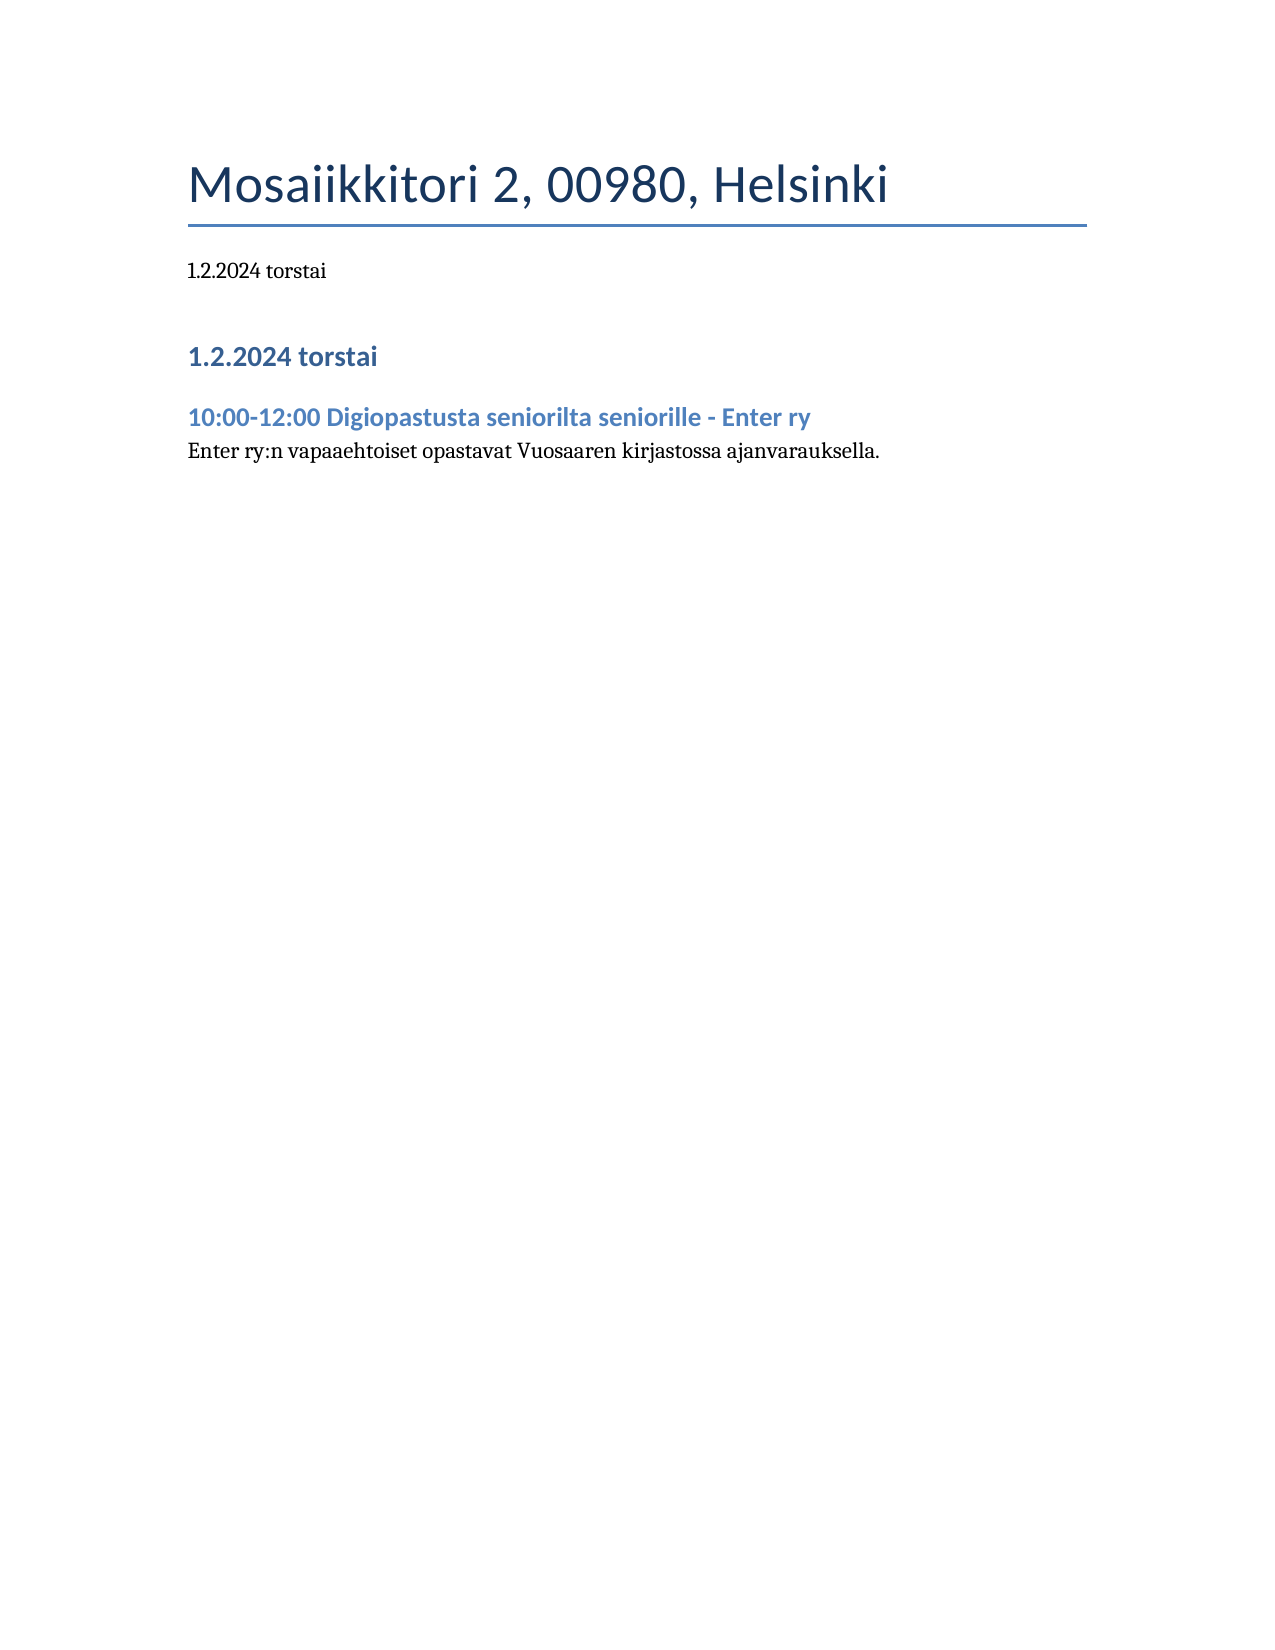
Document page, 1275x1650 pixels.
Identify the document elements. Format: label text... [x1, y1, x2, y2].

title Mosaiikkitori 2, 00980, Helsinki [187, 150, 1087, 227]
subtitle 1.2.2024 torstai [187, 338, 1087, 374]
text Enter ry:n vapaaehtoiset opastavat Vuosaaren kirjastossa ajanvarauksella. [187, 438, 1087, 464]
text 1.2.2024 torstai [187, 258, 1087, 284]
subtitle 10:00-12:00 Digiopastusta seniorilta seniorille - Enter ry [187, 400, 1087, 433]
